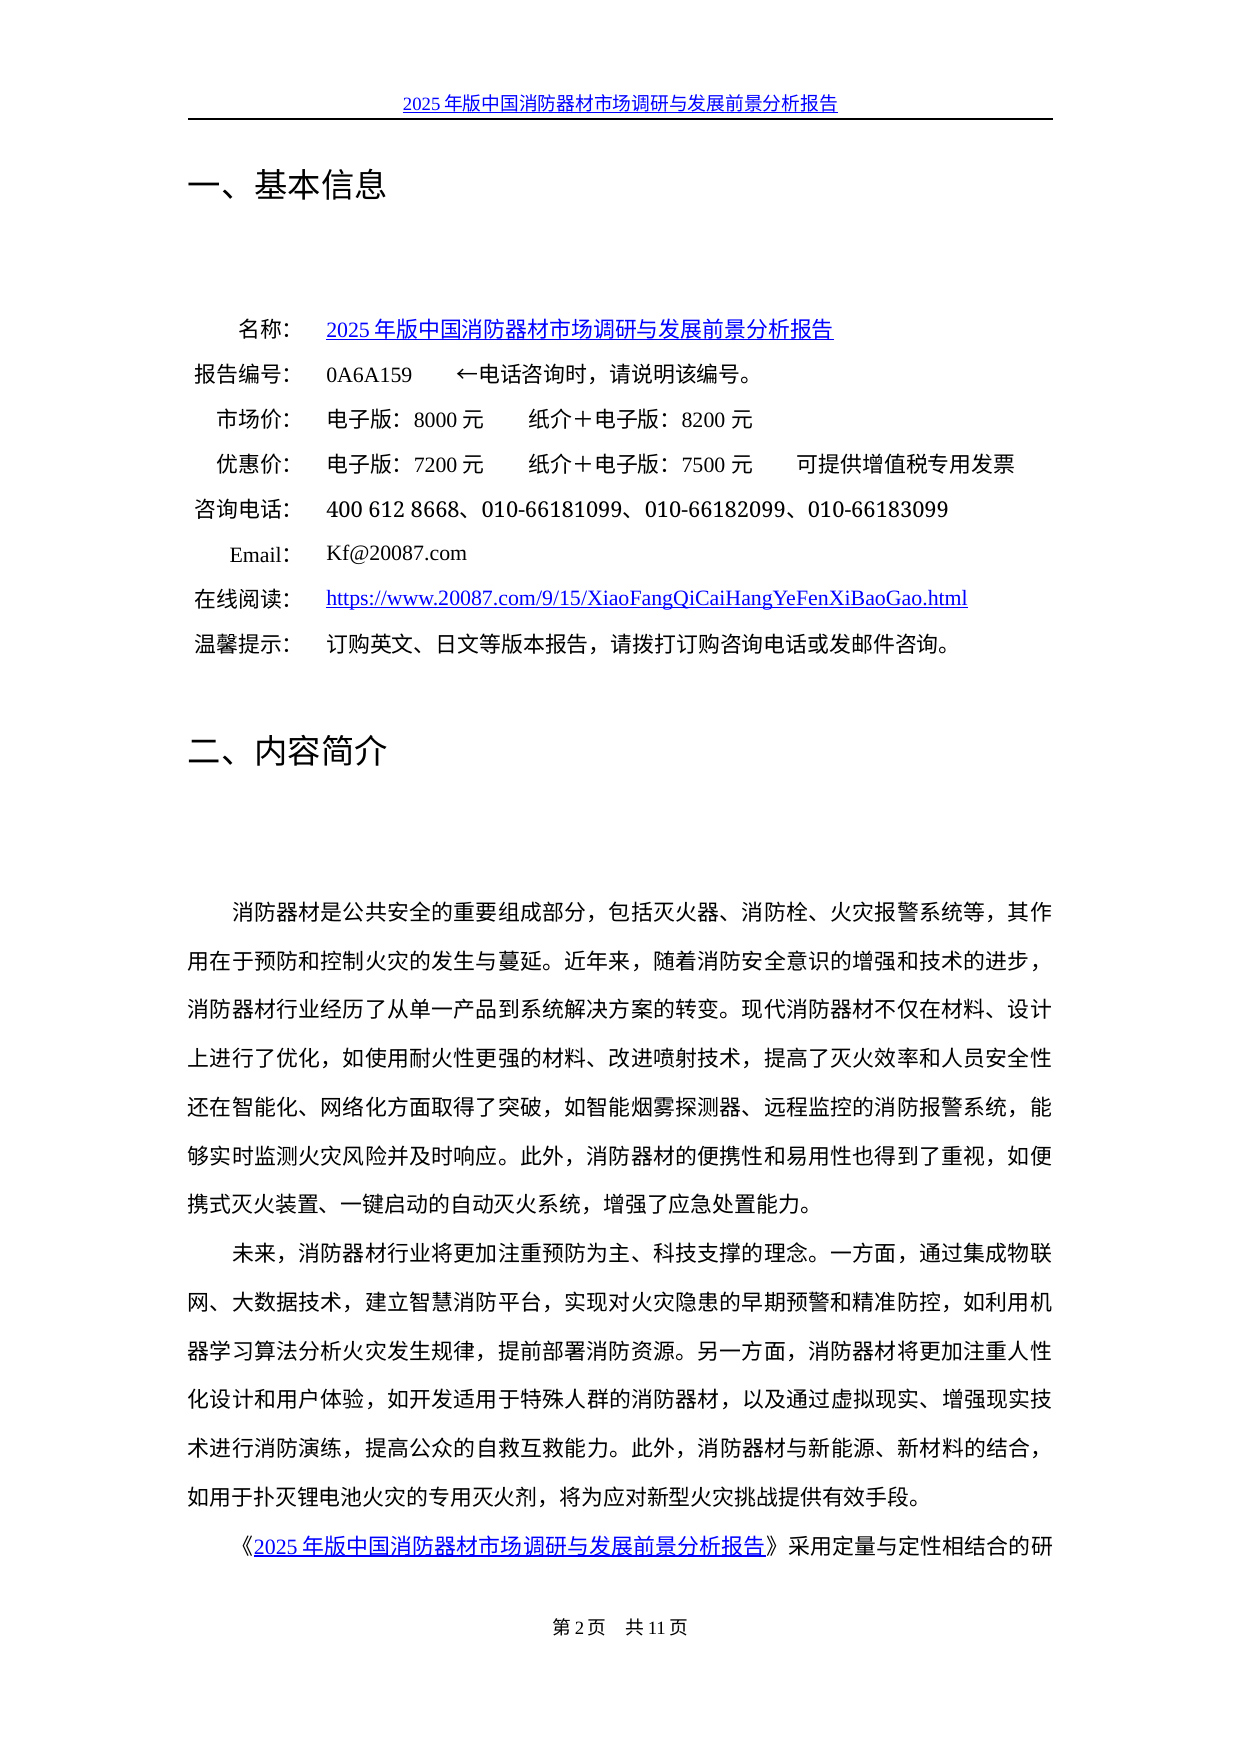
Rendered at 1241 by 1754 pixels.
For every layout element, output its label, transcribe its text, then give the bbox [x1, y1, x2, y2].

table_cell 0A6A159 ←电话咨询时，请说明该编号。 [315, 357, 1073, 402]
table_cell 在线阅读： [167, 582, 315, 627]
table_cell [315, 582, 1073, 627]
table_cell 温馨提示： [167, 627, 315, 672]
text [187, 894, 1053, 1561]
table_cell 市场价： [167, 402, 315, 447]
table_cell 报告编号： [167, 357, 315, 402]
table_cell 400 612 8668、010-66181099、010-66182099、010-66183099 [315, 492, 1073, 537]
table_cell Kf@20087.com [315, 537, 1073, 582]
table_cell 订购英文、日文等版本报告，请拨打订购咨询电话或发邮件咨询。 [315, 627, 1073, 672]
table_cell 咨询电话： [167, 492, 315, 537]
table_header 2025年版中国消防器材市场调研与发展前景分析报告 [315, 312, 1073, 357]
table_header 名称： [167, 312, 315, 357]
table_cell 电子版：8000 元 纸介＋电子版：8200 元 [315, 402, 1073, 447]
title 一、基本信息 [187, 150, 1053, 215]
table_cell 优惠价： [167, 447, 315, 492]
table_cell Email： [167, 537, 315, 582]
table_cell 电子版：7200 元 纸介＋电子版：7500 元 可提供增值税专用发票 [315, 447, 1073, 492]
title 二、内容简介 [187, 717, 1053, 782]
